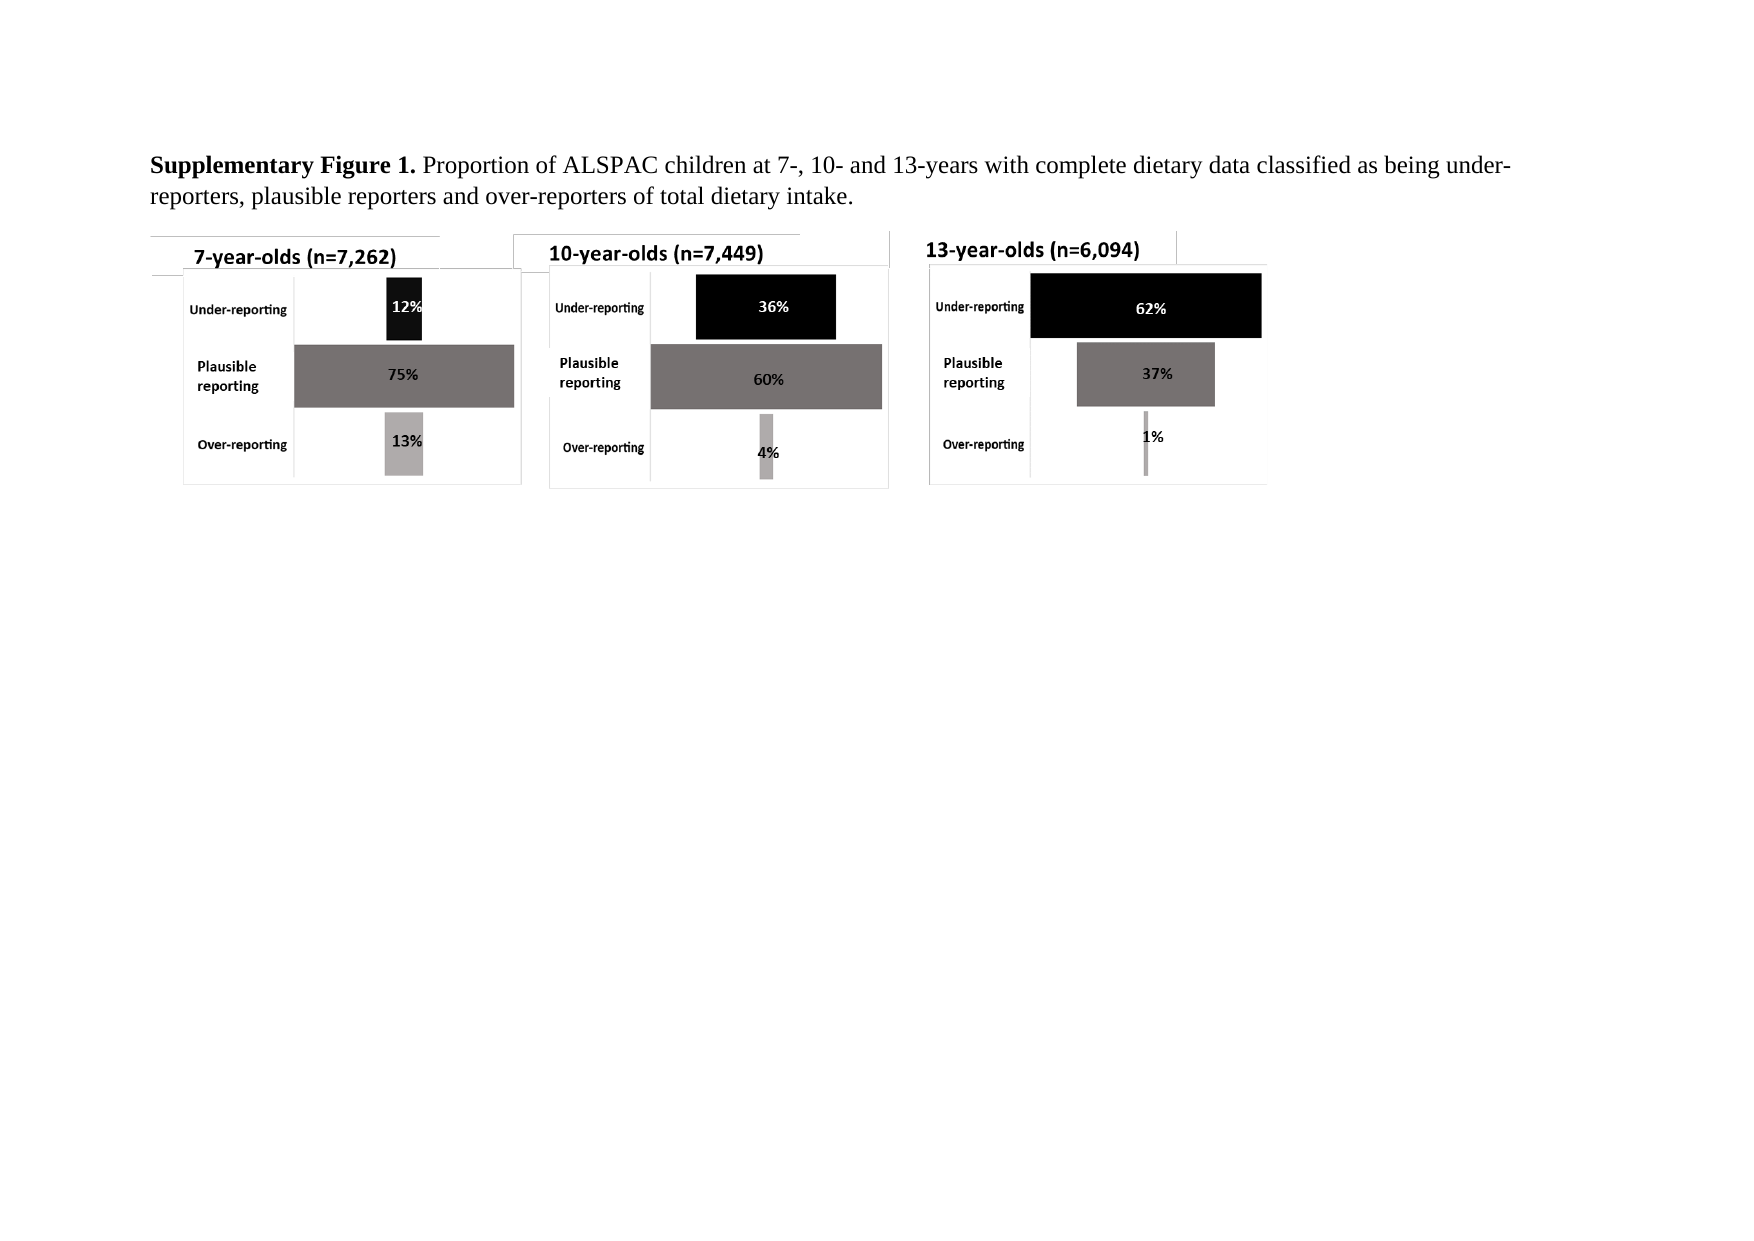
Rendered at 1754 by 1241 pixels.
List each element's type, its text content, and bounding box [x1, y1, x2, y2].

picture [150, 228, 1268, 489]
text Supplementary Figure 1. Proportion of ALSPAC children at 7-, 10- and 13-years with complete dietary data classified as being under-reporters, plausible reporters and over-reporters of total dietary intake. [150, 150, 1604, 210]
